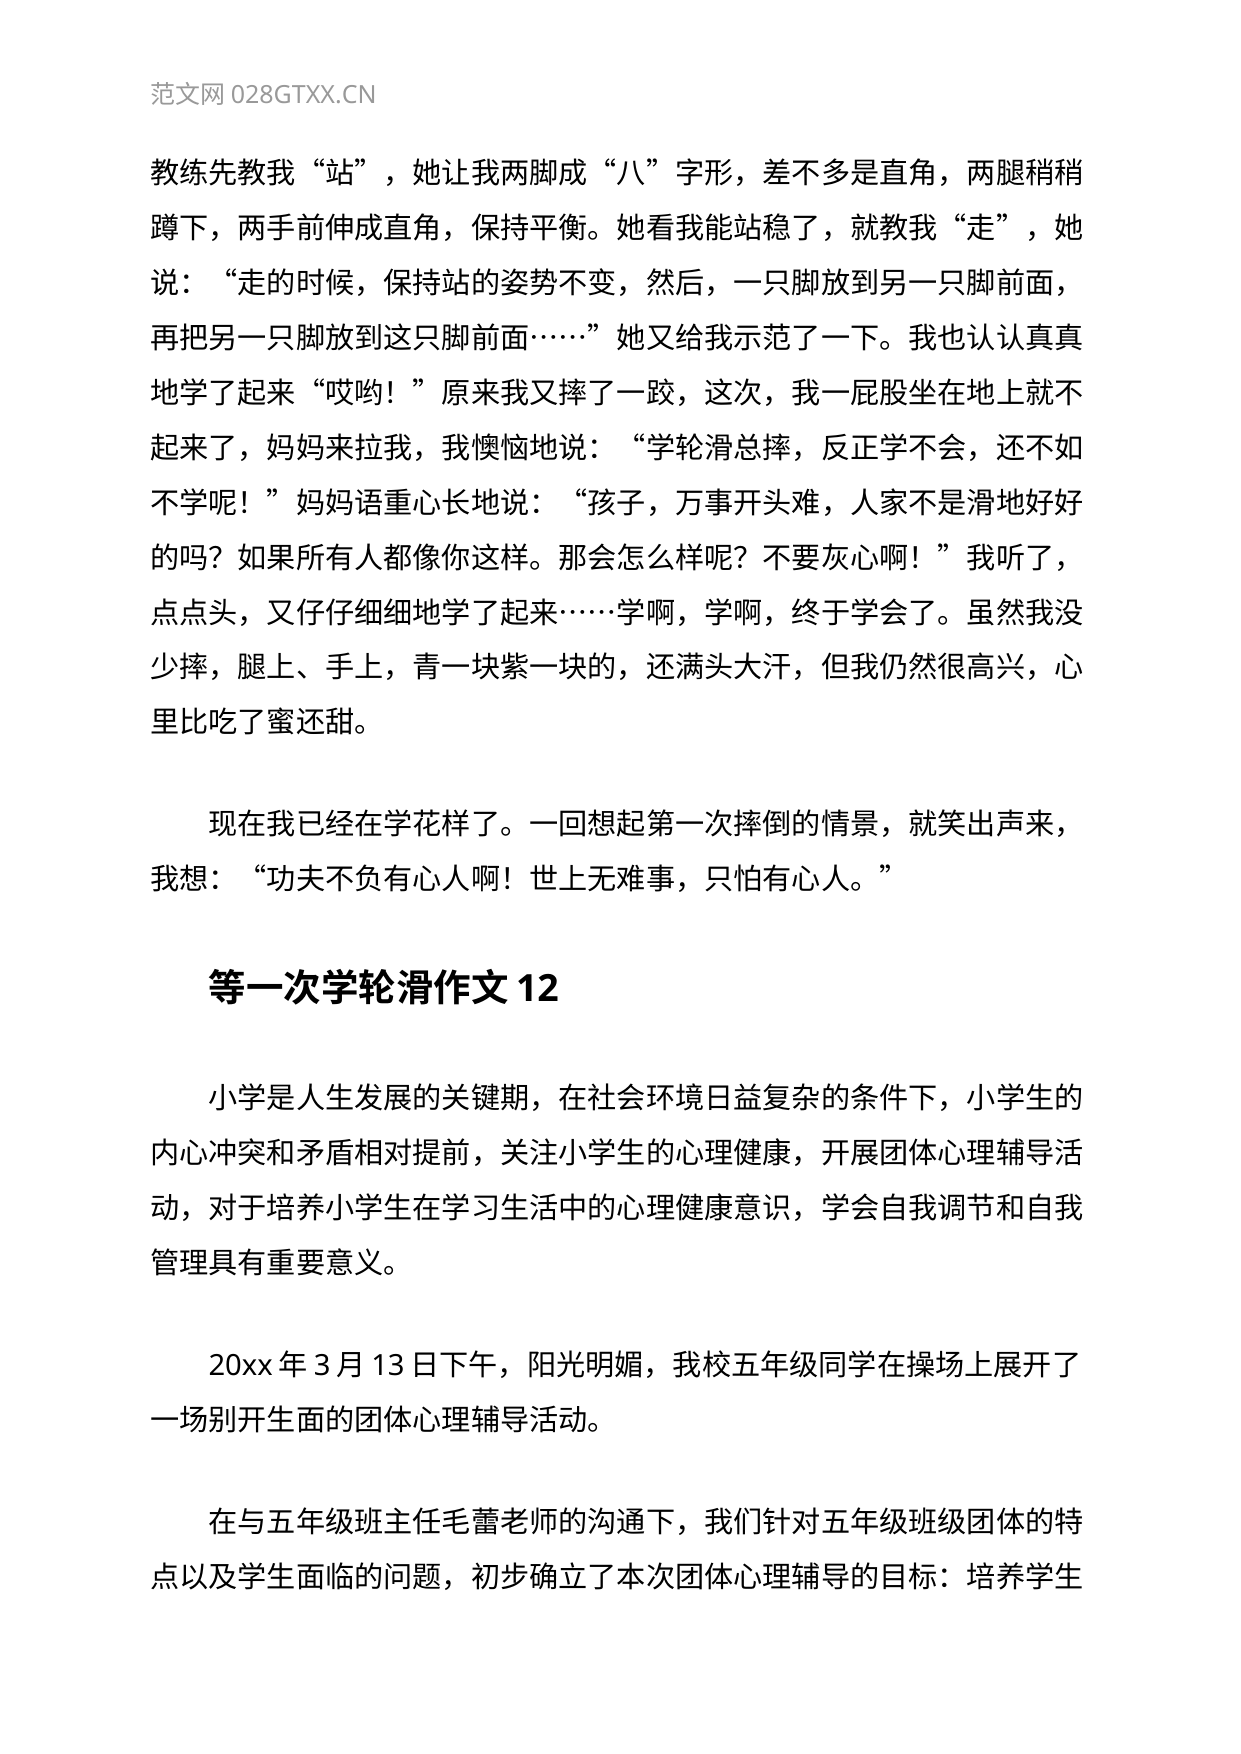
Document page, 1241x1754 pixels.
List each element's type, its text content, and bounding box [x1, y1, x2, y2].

text 20xx年3月13日下午，阳光明媚，我校五年级同学在操场上展开了一场别开生面的团体心理辅导活动。 [150, 1341, 1090, 1439]
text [150, 150, 1090, 741]
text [150, 1498, 1090, 1595]
text 小学是人生发展的关键期，在社会环境日益复杂的条件下，小学生的内心冲突和矛盾相对提前，关注小学生的心理健康，开展团体心理辅导活动，对于培养小学生在学习生活中的心理健康意识，学会自我调节和自我管理具有重要意义。 [150, 1075, 1090, 1282]
text 现在我已经在学花样了。一回想起第一次摔倒的情景，就笑出声来，我想：“功夫不负有心人啊！世上无难事，只怕有心人。” [150, 801, 1090, 898]
text 等一次学轮滑作文12 [150, 957, 1090, 1012]
